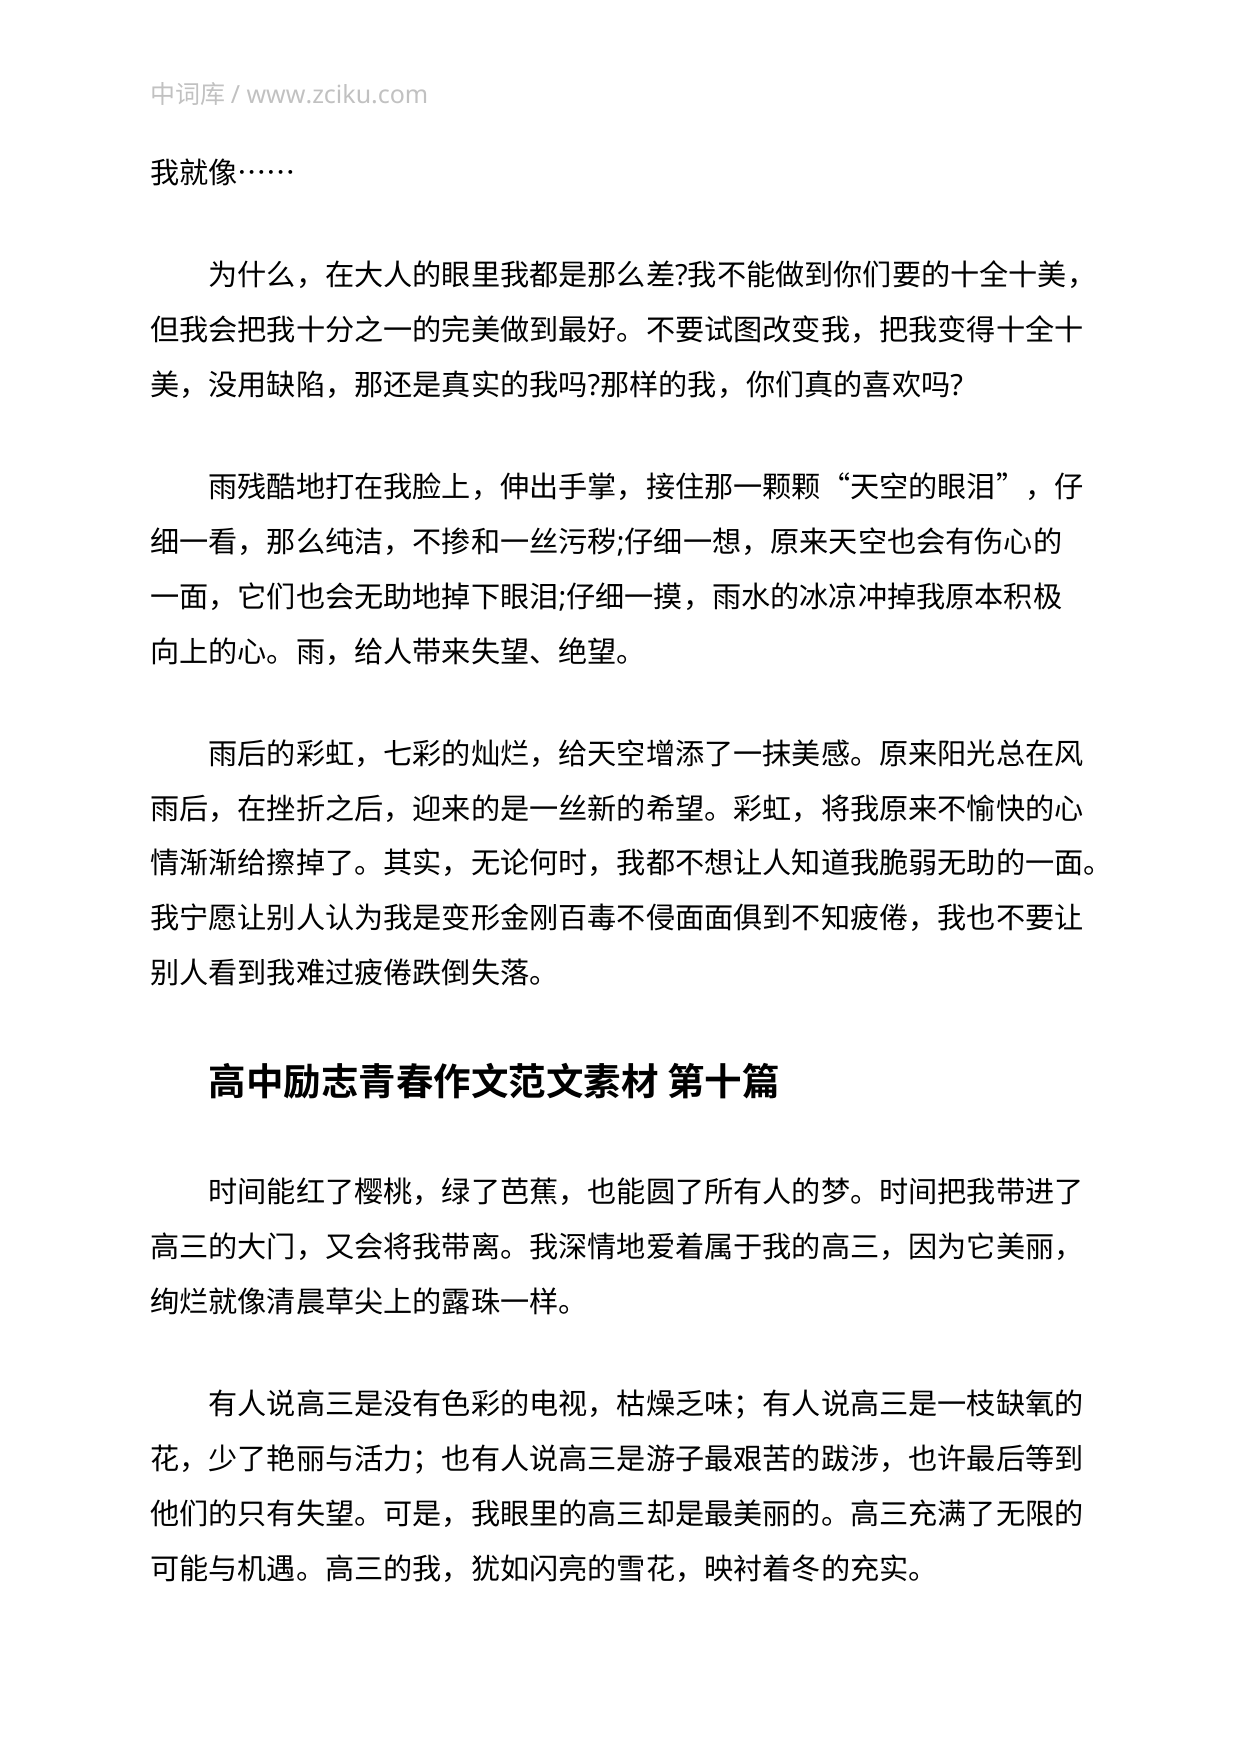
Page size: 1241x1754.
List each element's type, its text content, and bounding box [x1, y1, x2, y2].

text 为什么，在大人的眼里我都是那么差?我不能做到你们要的十全十美，但我会把我十分之一的完美做到最好。不要试图改变我，把我变得十全十美，没用缺陷，那还是真实的我吗?那样的我，你们真的喜欢吗? [150, 252, 1090, 404]
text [150, 150, 1090, 192]
text 雨后的彩虹，七彩的灿烂，给天空增添了一抹美感。原来阳光总在风雨后，在挫折之后，迎来的是一丝新的希望。彩虹，将我原来不愉快的心情渐渐给擦掉了。其实，无论何时，我都不想让人知道我脆弱无助的一面。我宁愿让别人认为我是变形金刚百毒不侵面面俱到不知疲倦，我也不要让别人看到我难过疲倦跌倒失落。 [150, 730, 1090, 992]
text 有人说高三是没有色彩的电视，枯燥乏味；有人说高三是一枝缺氧的花，少了艳丽与活力；也有人说高三是游子最艰苦的跋涉，也许最后等到他们的只有失望。可是，我眼里的高三却是最美丽的。高三充满了无限的可能与机遇。高三的我，犹如闪亮的雪花，映衬着冬的充实。 [150, 1381, 1090, 1588]
text 时间能红了樱桃，绿了芭蕉，也能圆了所有人的梦。时间把我带进了高三的大门，又会将我带离。我深情地爱着属于我的高三，因为它美丽，绚烂就像清晨草尖上的露珠一样。 [150, 1169, 1090, 1321]
text 高中励志青春作文范文素材 第十篇 [150, 1052, 1090, 1106]
text 雨残酷地打在我脸上，伸出手掌，接住那一颗颗“天空的眼泪”，仔细一看，那么纯洁，不掺和一丝污秽;仔细一想，原来天空也会有伤心的一面，它们也会无助地掉下眼泪;仔细一摸，雨水的冰凉冲掉我原本积极向上的心。雨，给人带来失望、绝望。 [150, 464, 1090, 671]
